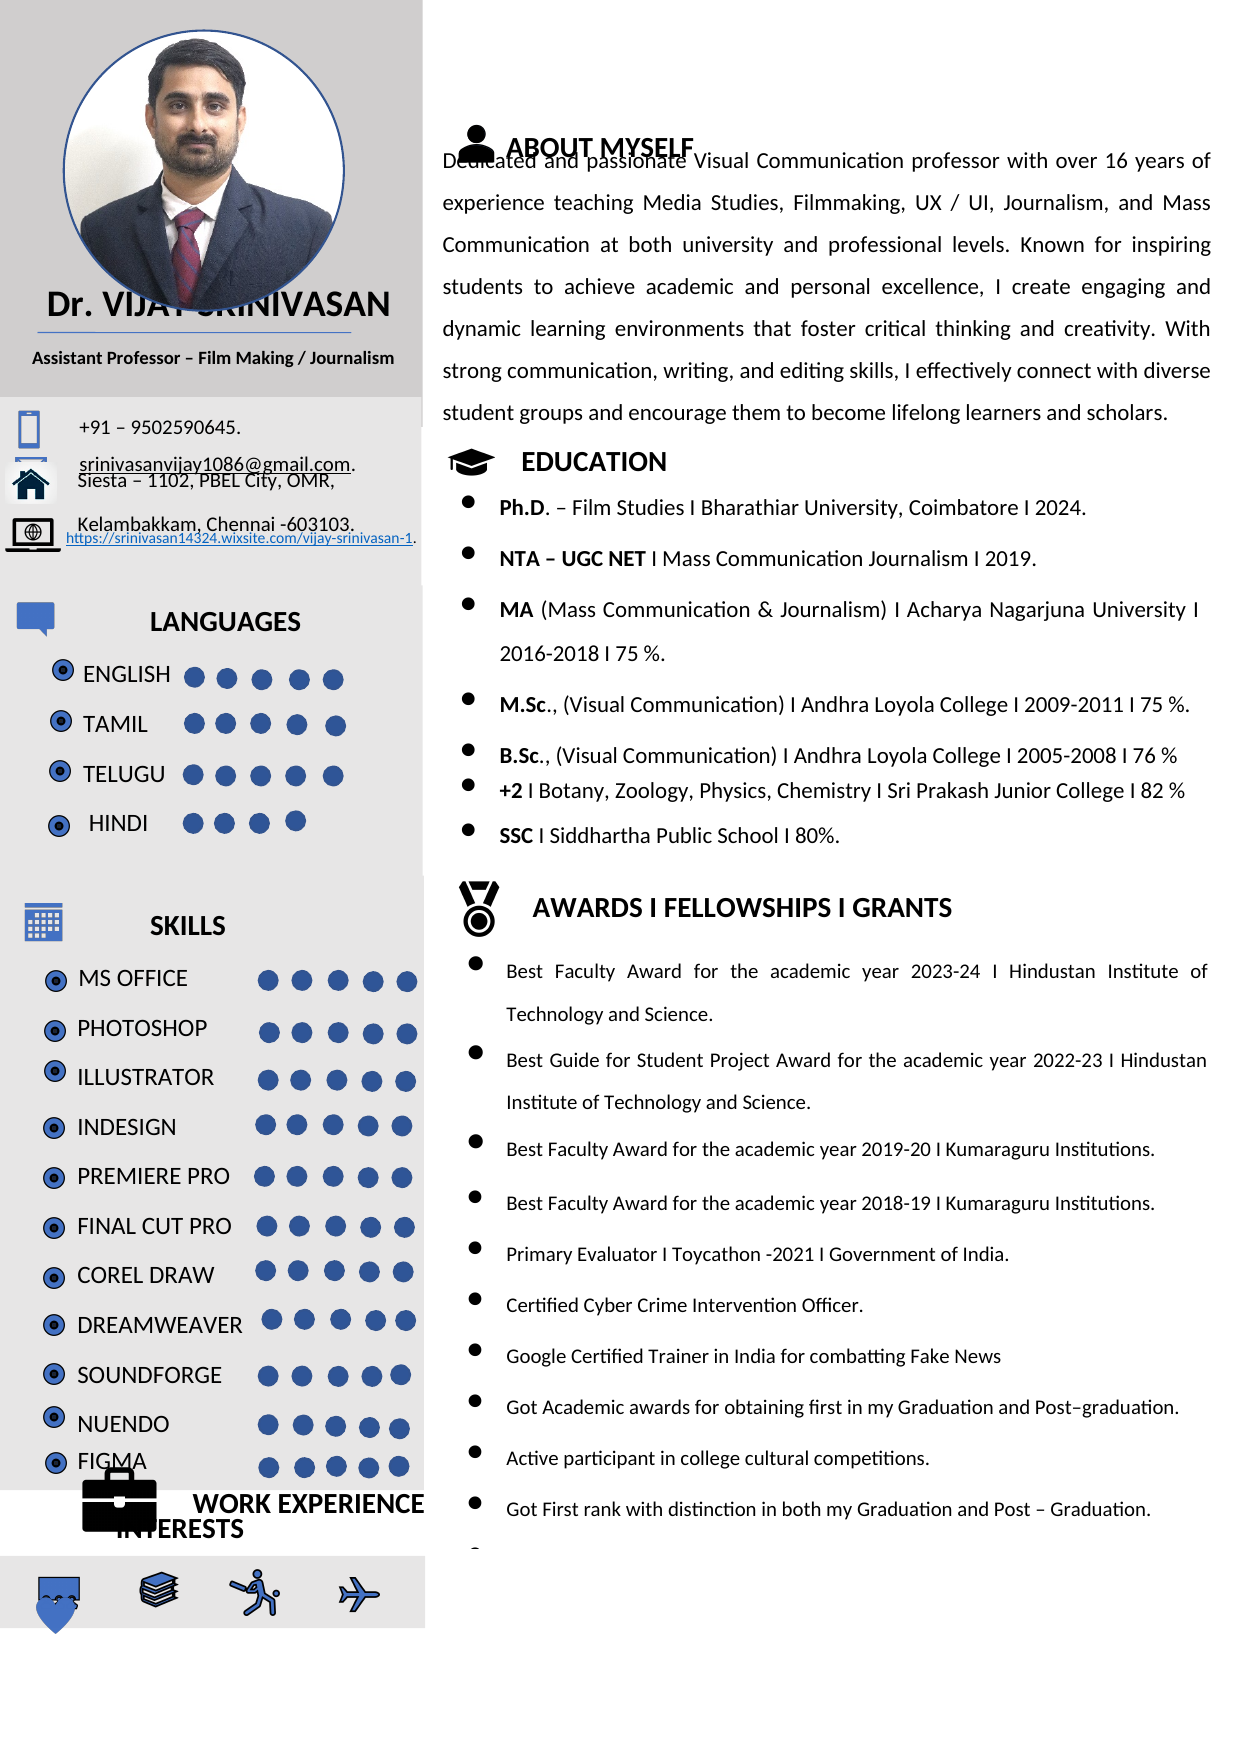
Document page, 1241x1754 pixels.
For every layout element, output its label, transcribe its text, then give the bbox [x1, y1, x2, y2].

list SKILLS [492, 907, 1090, 942]
picture [73, 1460, 159, 1536]
picture [50, 657, 76, 683]
picture [9, 596, 59, 641]
picture [47, 758, 73, 784]
picture [227, 1565, 282, 1620]
text Dr. VIJAY SRINIVASAN [47, 280, 1090, 326]
picture [41, 1312, 67, 1338]
picture [4, 506, 62, 564]
text TELUGU [32, 758, 1090, 788]
text SOUNDFORGE [32, 1359, 1090, 1389]
text DREAMWEAVER [32, 1309, 1090, 1340]
picture [42, 1058, 68, 1084]
picture [42, 1018, 68, 1044]
picture [21, 897, 63, 944]
picture [41, 1265, 67, 1291]
picture [41, 1165, 67, 1191]
picture [454, 875, 502, 942]
picture [41, 1361, 67, 1387]
picture [128, 1526, 136, 1536]
text MS OFFICE [32, 962, 1090, 992]
text NUENDO [32, 1408, 1090, 1439]
picture [445, 441, 495, 480]
picture [138, 1569, 179, 1610]
picture [46, 813, 72, 839]
text TAMIL [32, 708, 1090, 739]
picture [15, 409, 43, 449]
text Assistant Professor – Film Making / Journalism [32, 346, 1090, 369]
picture [450, 118, 499, 166]
text HINDI [32, 807, 1090, 838]
text PREMIERE PRO [32, 1160, 1090, 1191]
picture [43, 1450, 69, 1476]
text COREL DRAW [32, 1259, 1090, 1290]
text LANGUAGES [150, 603, 1090, 639]
picture [48, 708, 74, 734]
text ENGLISH [32, 659, 1090, 689]
text FINAL CUT PRO [32, 1210, 1090, 1241]
picture [32, 1571, 81, 1637]
text https://srinivasan14324.wixsite.com/vijay-srinivasan-1. [62, 528, 1090, 547]
picture [43, 968, 69, 994]
picture [41, 1404, 67, 1430]
picture [5, 451, 58, 504]
list SKILLS [150, 907, 463, 942]
picture [336, 1571, 383, 1618]
text PHOTOSHOP [32, 1012, 1090, 1042]
picture [41, 1115, 67, 1141]
picture [41, 1215, 67, 1241]
picture [65, 32, 342, 309]
text ILLUSTRATOR [32, 1061, 1090, 1092]
text INDESIGN [32, 1111, 1090, 1141]
